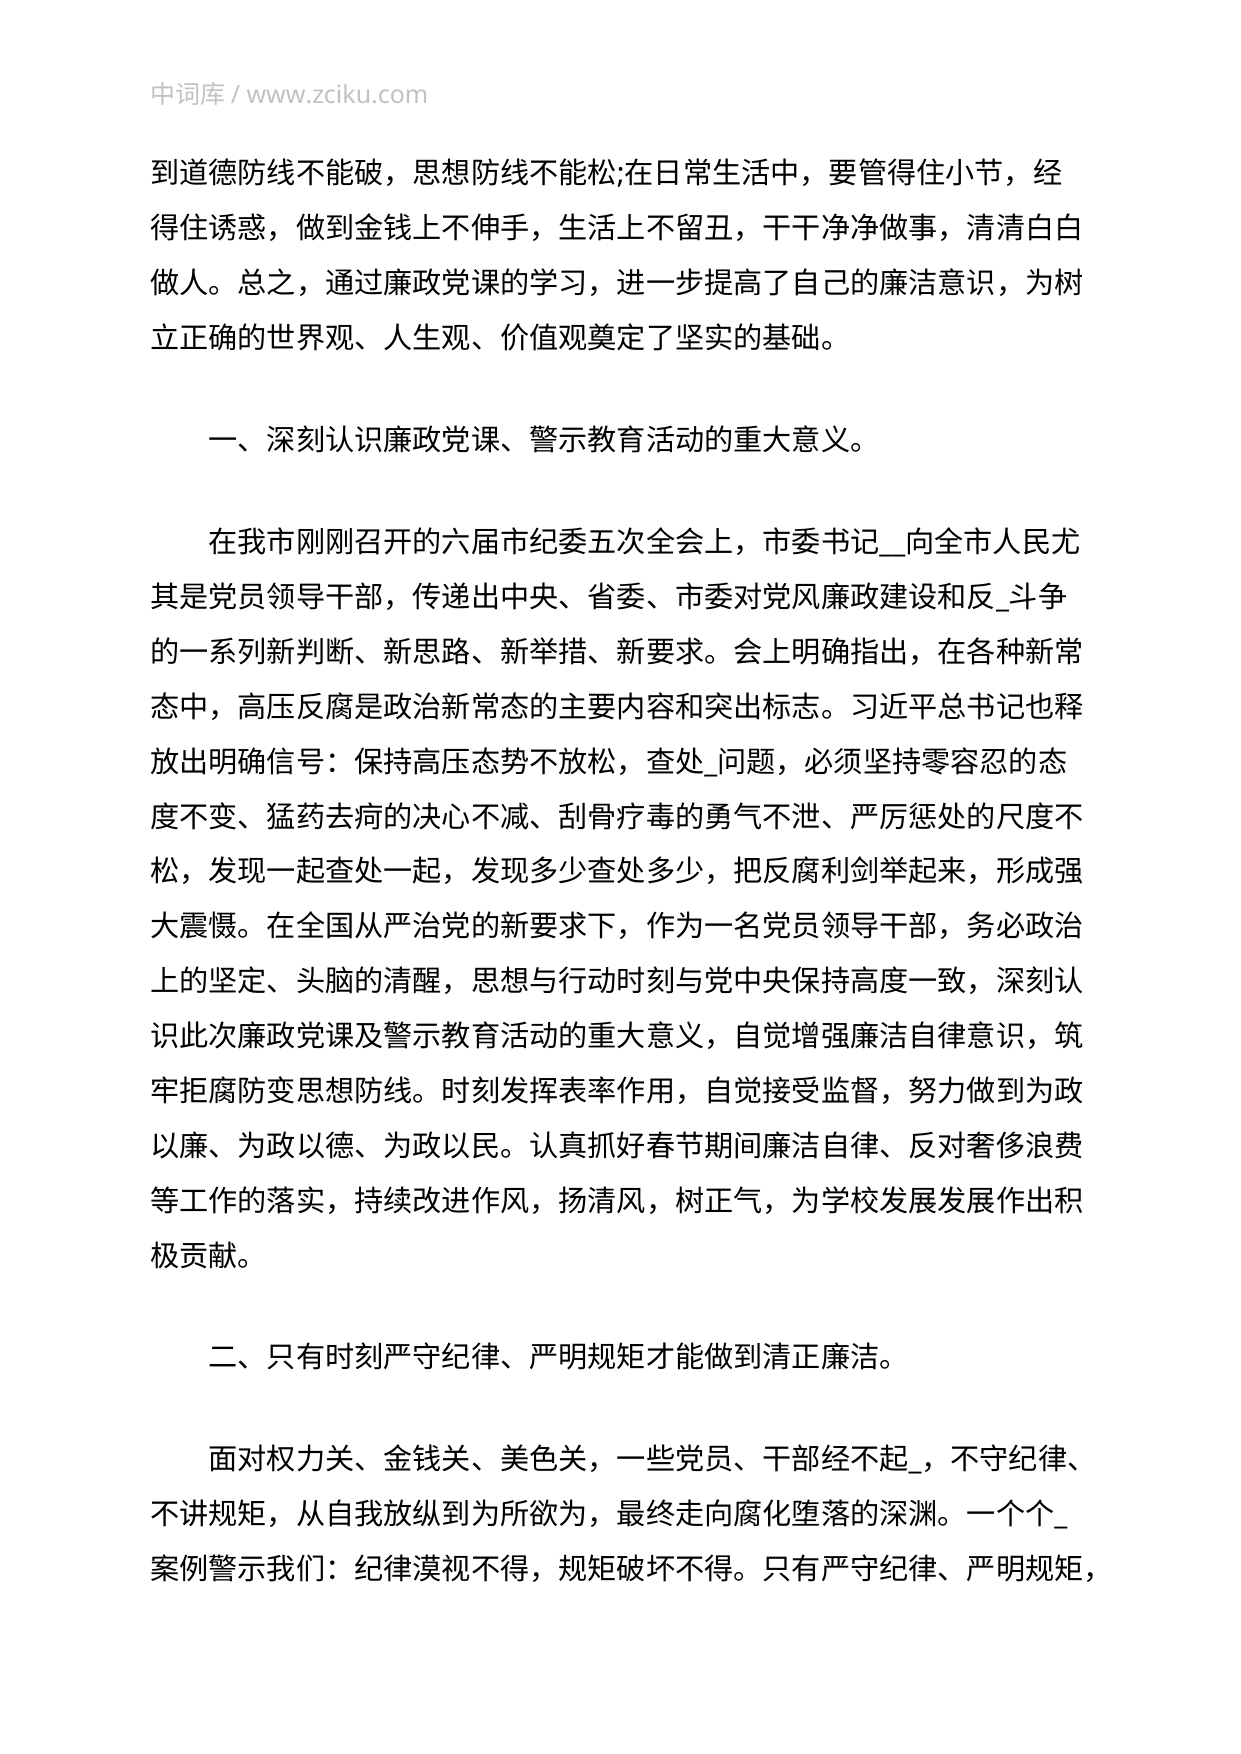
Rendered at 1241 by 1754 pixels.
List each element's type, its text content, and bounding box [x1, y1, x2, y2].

text 在我市刚刚召开的六届市纪委五次全会上，市委书记__向全市人民尤其是党员领导干部，传递出中央、省委、市委对党风廉政建设和反_斗争的一系列新判断、新思路、新举措、新要求。会上明确指出，在各种新常态中，高压反腐是政治新常态的主要内容和突出标志。习近平总书记也释放出明确信号：保持高压态势不放松，查处_问题，必须坚持零容忍的态度不变、猛药去疴的决心不减、刮骨疗毒的勇气不泄、严厉惩处的尺度不松，发现一起查处一起，发现多少查处多少，把反腐利剑举起来，形成强大震慑。在全国从严治党的新要求下，作为一名党员领导干部，务必政治上的坚定、头脑的清醒，思想与行动时刻与党中央保持高度一致，深刻认识此次廉政党课及警示教育活动的重大意义，自觉增强廉洁自律意识，筑牢拒腐防变思想防线。时刻发挥表率作用，自觉接受监督，努力做到为政以廉、为政以德、为政以民。认真抓好春节期间廉洁自律、反对奢侈浪费等工作的落实，持续改进作风，扬清风，树正气，为学校发展发展作出积极贡献。 [150, 518, 1090, 1274]
text 一、深刻认识廉政党课、警示教育活动的重大意义。 [150, 417, 1090, 459]
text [150, 1436, 1090, 1588]
text 二、只有时刻严守纪律、严明规矩才能做到清正廉洁。 [150, 1334, 1090, 1376]
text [150, 150, 1090, 357]
